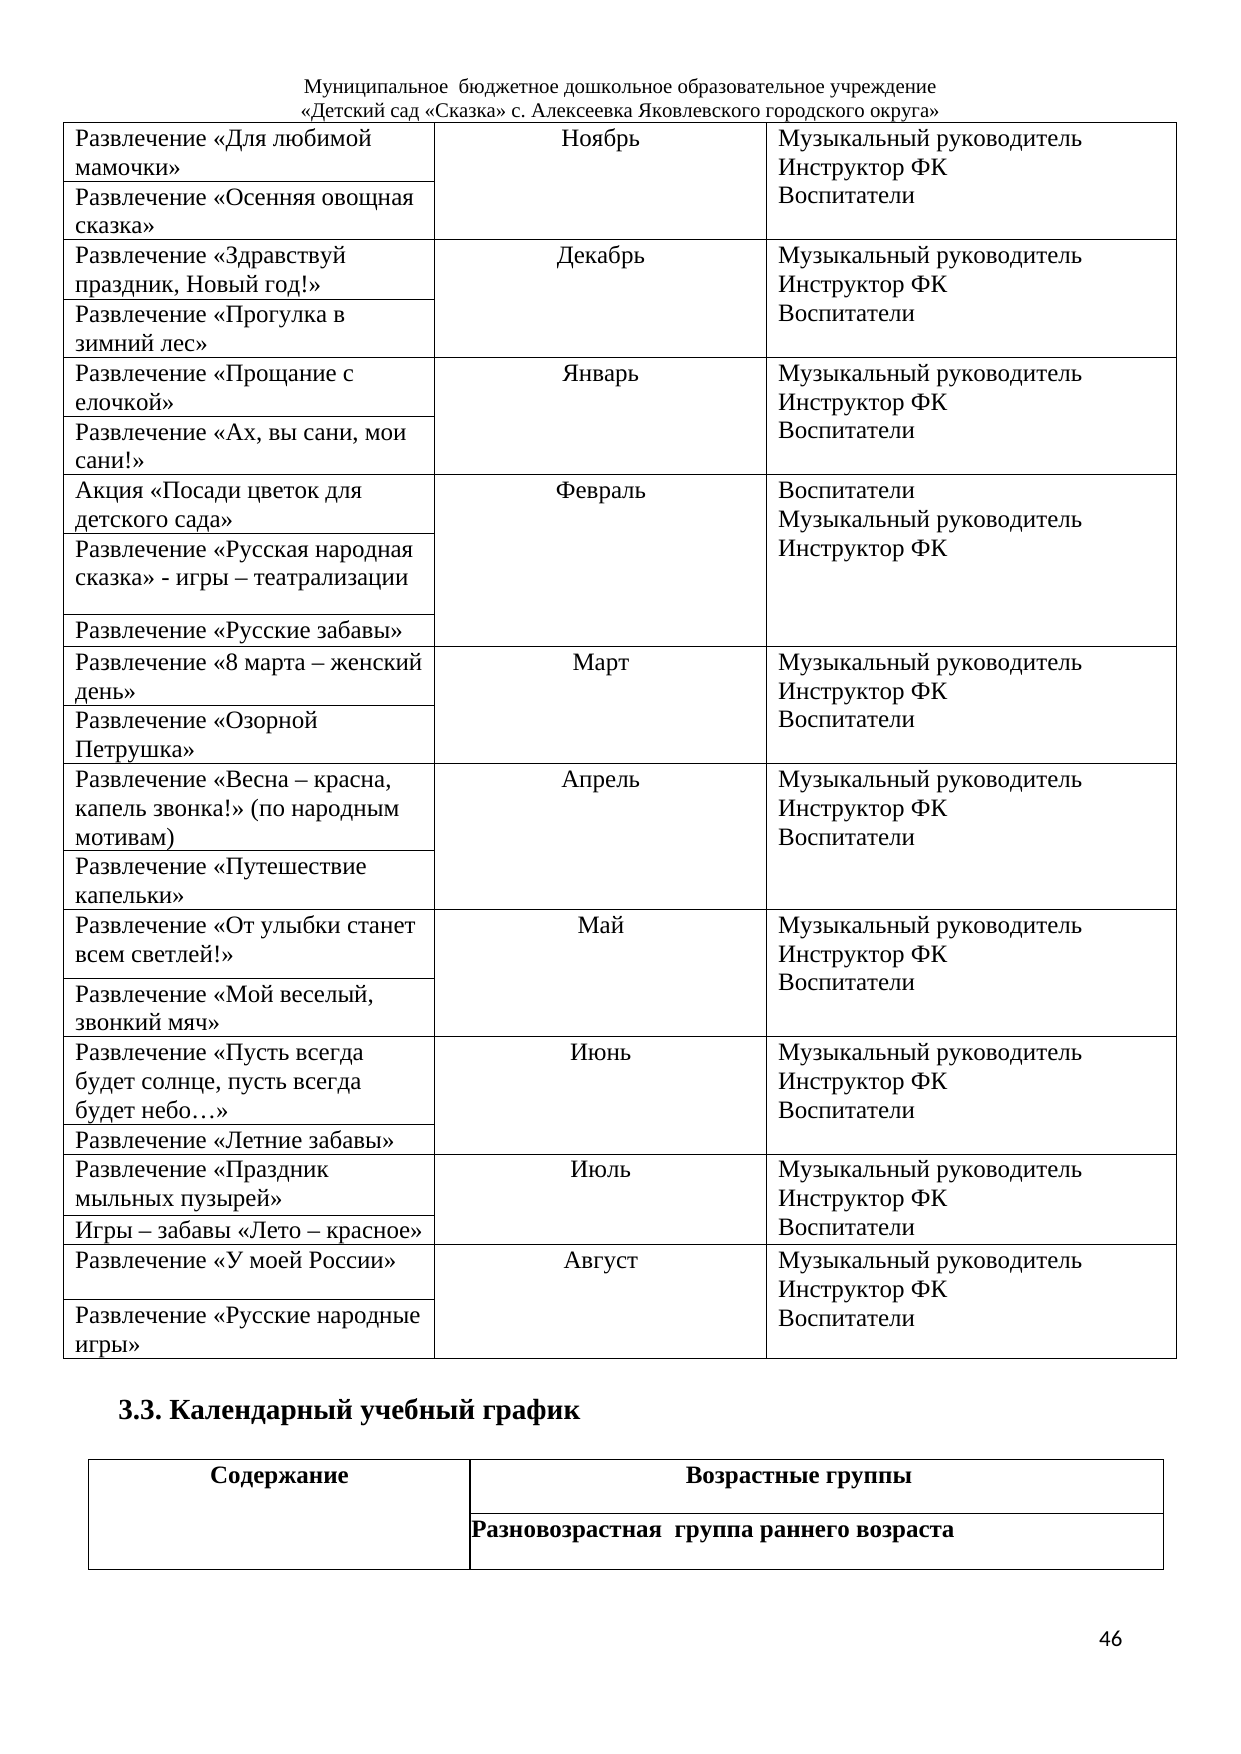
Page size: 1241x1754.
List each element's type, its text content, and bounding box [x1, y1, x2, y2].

table_header Возрастные группы [471, 1460, 1163, 1513]
table_cell Акция «Посади цветок для детского сада» [64, 475, 434, 533]
table_cell Музыкальный руководитель Инструктор ФК Воспитатели [767, 647, 1176, 763]
table_cell Музыкальный руководитель Инструктор ФК Воспитатели [767, 1037, 1176, 1153]
table_cell Развлечение «Праздник мыльных пузырей» [64, 1155, 434, 1214]
table_cell Музыкальный руководитель Инструктор ФК Воспитатели [767, 123, 1176, 239]
table_cell Развлечение «Русская народная сказка» - игры – театрализации [64, 534, 434, 614]
table_cell Развлечение «Ах, вы сани, мои сани!» [64, 417, 434, 474]
table_cell Развлечение «Осенняя овощная сказка» [64, 182, 434, 239]
table_cell Август [435, 1245, 766, 1357]
table_cell Развлечение «Русские забавы» [64, 615, 434, 646]
table_header Содержание [89, 1460, 469, 1569]
table_cell Январь [435, 358, 766, 474]
table_cell Развлечение «У моей России» [64, 1245, 434, 1299]
table_cell Развлечение «От улыбки станет всем светлей!» [64, 910, 434, 978]
table_cell Развлечение «Прощание с елочкой» [64, 358, 434, 416]
table_cell Музыкальный руководитель Инструктор ФК Воспитатели [767, 764, 1176, 909]
table_cell Игры – забавы «Лето – красное» [64, 1216, 434, 1244]
table_cell Развлечение «Здравствуй праздник, Новый год!» [64, 240, 434, 298]
table_cell Развлечение «Озорной Петрушка» [64, 706, 434, 763]
table_cell Ноябрь [435, 123, 766, 239]
table_cell Разновозрастная группа раннего возраста [471, 1514, 1163, 1569]
table_cell Июнь [435, 1037, 766, 1153]
table_cell Развлечение «Путешествие капельки» [64, 851, 434, 909]
table_cell Май [435, 910, 766, 1036]
text 3.3. Календарный учебный график [118, 1392, 1122, 1426]
table_cell Развлечение «Мой веселый, звонкий мяч» [64, 979, 434, 1036]
table_cell Музыкальный руководитель Инструктор ФК Воспитатели [767, 1245, 1176, 1357]
table_cell Воспитатели Музыкальный руководитель Инструктор ФК [767, 475, 1176, 646]
table_cell Развлечение «Весна – красна, капель звонка!» (по народным мотивам) [64, 764, 434, 850]
table_cell Музыкальный руководитель Инструктор ФК Воспитатели [767, 910, 1176, 1036]
table_cell Музыкальный руководитель Инструктор ФК Воспитатели [767, 240, 1176, 357]
table_cell Развлечение «Для любимой мамочки» [64, 123, 434, 181]
table_cell Декабрь [435, 240, 766, 357]
table_cell Музыкальный руководитель Инструктор ФК Воспитатели [767, 358, 1176, 474]
table_cell Развлечение «Пусть всегда будет солнце, пусть всегда будет небо…» [64, 1037, 434, 1124]
table_cell Развлечение «Летние забавы» [64, 1125, 434, 1153]
table_cell Февраль [435, 475, 766, 646]
table_cell Апрель [435, 764, 766, 909]
table_cell Развлечение «Прогулка в зимний лес» [64, 300, 434, 357]
table_cell Март [435, 647, 766, 763]
table_cell Июль [435, 1155, 766, 1244]
table_cell Развлечение «8 марта – женский день» [64, 647, 434, 704]
table_cell Развлечение «Русские народные игры» [64, 1300, 434, 1357]
table_cell Музыкальный руководитель Инструктор ФК Воспитатели [767, 1155, 1176, 1244]
